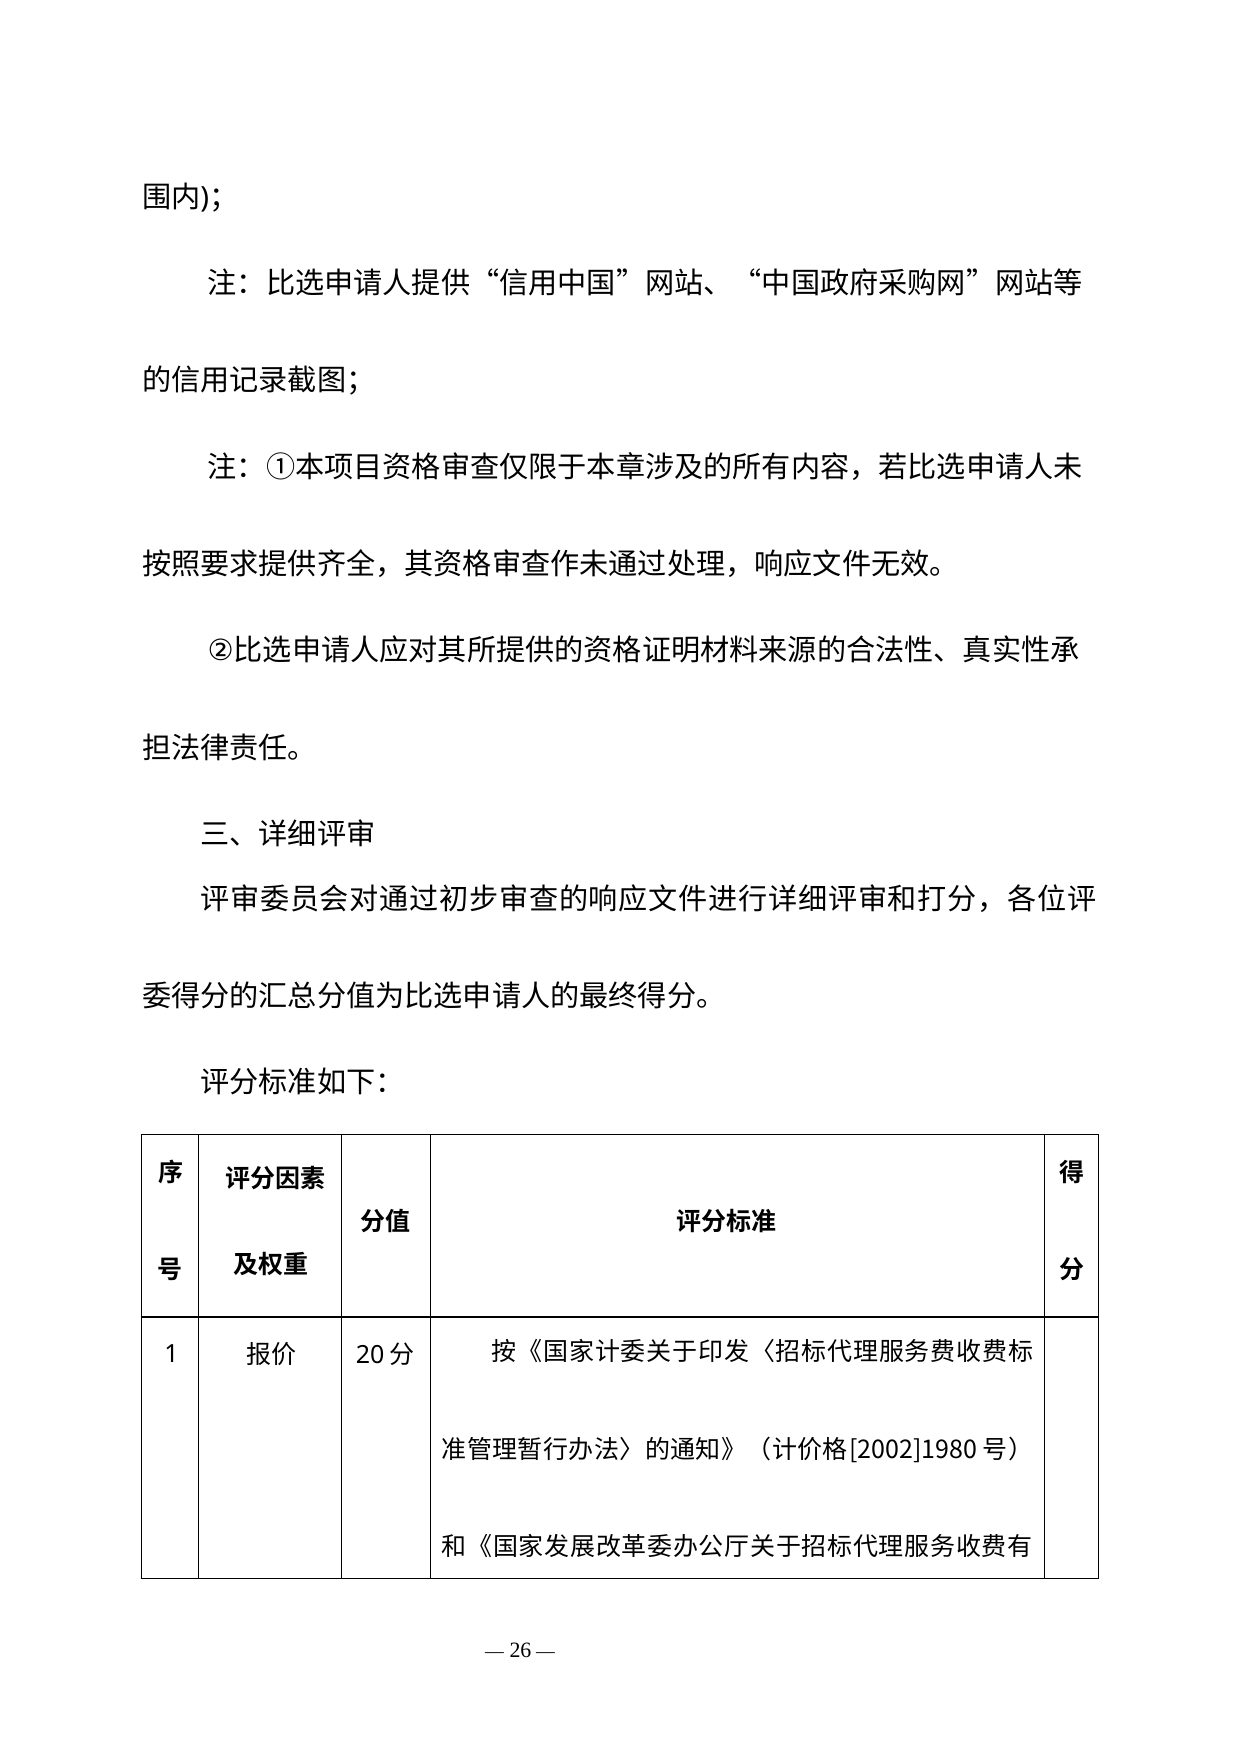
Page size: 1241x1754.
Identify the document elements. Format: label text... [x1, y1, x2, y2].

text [142, 162, 1098, 227]
table_header 评分因素 及权重 [199, 1135, 341, 1316]
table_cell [431, 1318, 1044, 1577]
table_header 得分 [1045, 1135, 1098, 1316]
table_cell 报价 [199, 1318, 341, 1577]
table_header 评分标准 [431, 1135, 1044, 1316]
list 注：比选申请人提供“信用中国”网站、“中国政府采购网”网站等的信用记录截图； [142, 248, 1098, 411]
text ②比选申请人应对其所提供的资格证明材料来源的合法性、真实性承担法律责任。 [142, 615, 1098, 778]
table_header 分值 [342, 1135, 430, 1316]
table_cell [1045, 1318, 1098, 1577]
table_cell 1 [142, 1318, 198, 1577]
table_header 序号 [142, 1135, 198, 1316]
text 三、详细评审 [142, 799, 1098, 864]
text 评审委员会对通过初步审查的响应文件进行详细评审和打分，各位评委得分的汇总分值为比选申请人的最终得分。 [142, 864, 1098, 1027]
text 评分标准如下： [142, 1048, 1098, 1113]
table_cell 20分 [342, 1318, 430, 1577]
text 注：①本项目资格审查仅限于本章涉及的所有内容，若比选申请人未按照要求提供齐全，其资格审查作未通过处理，响应文件无效。 [142, 432, 1098, 594]
